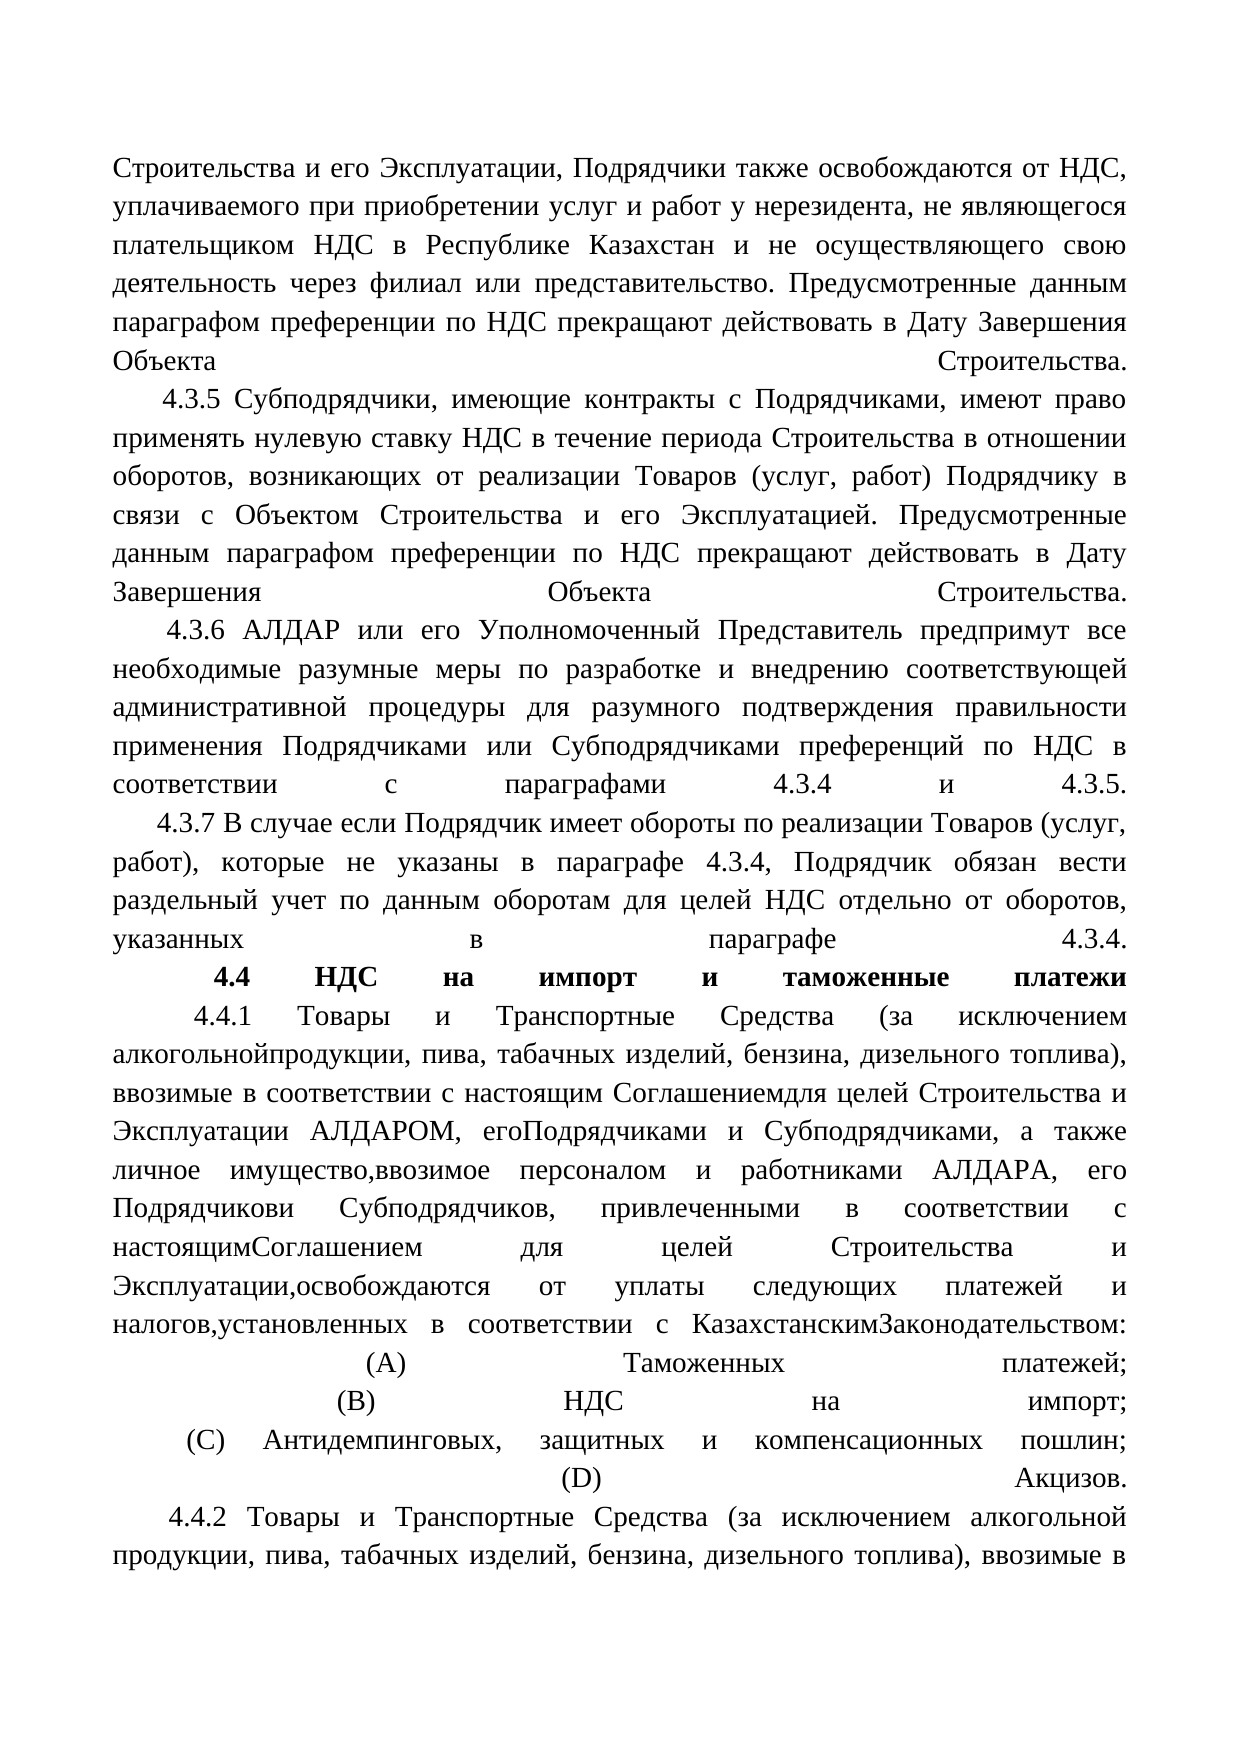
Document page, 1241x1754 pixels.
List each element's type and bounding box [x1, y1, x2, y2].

text [112, 150, 1128, 1571]
